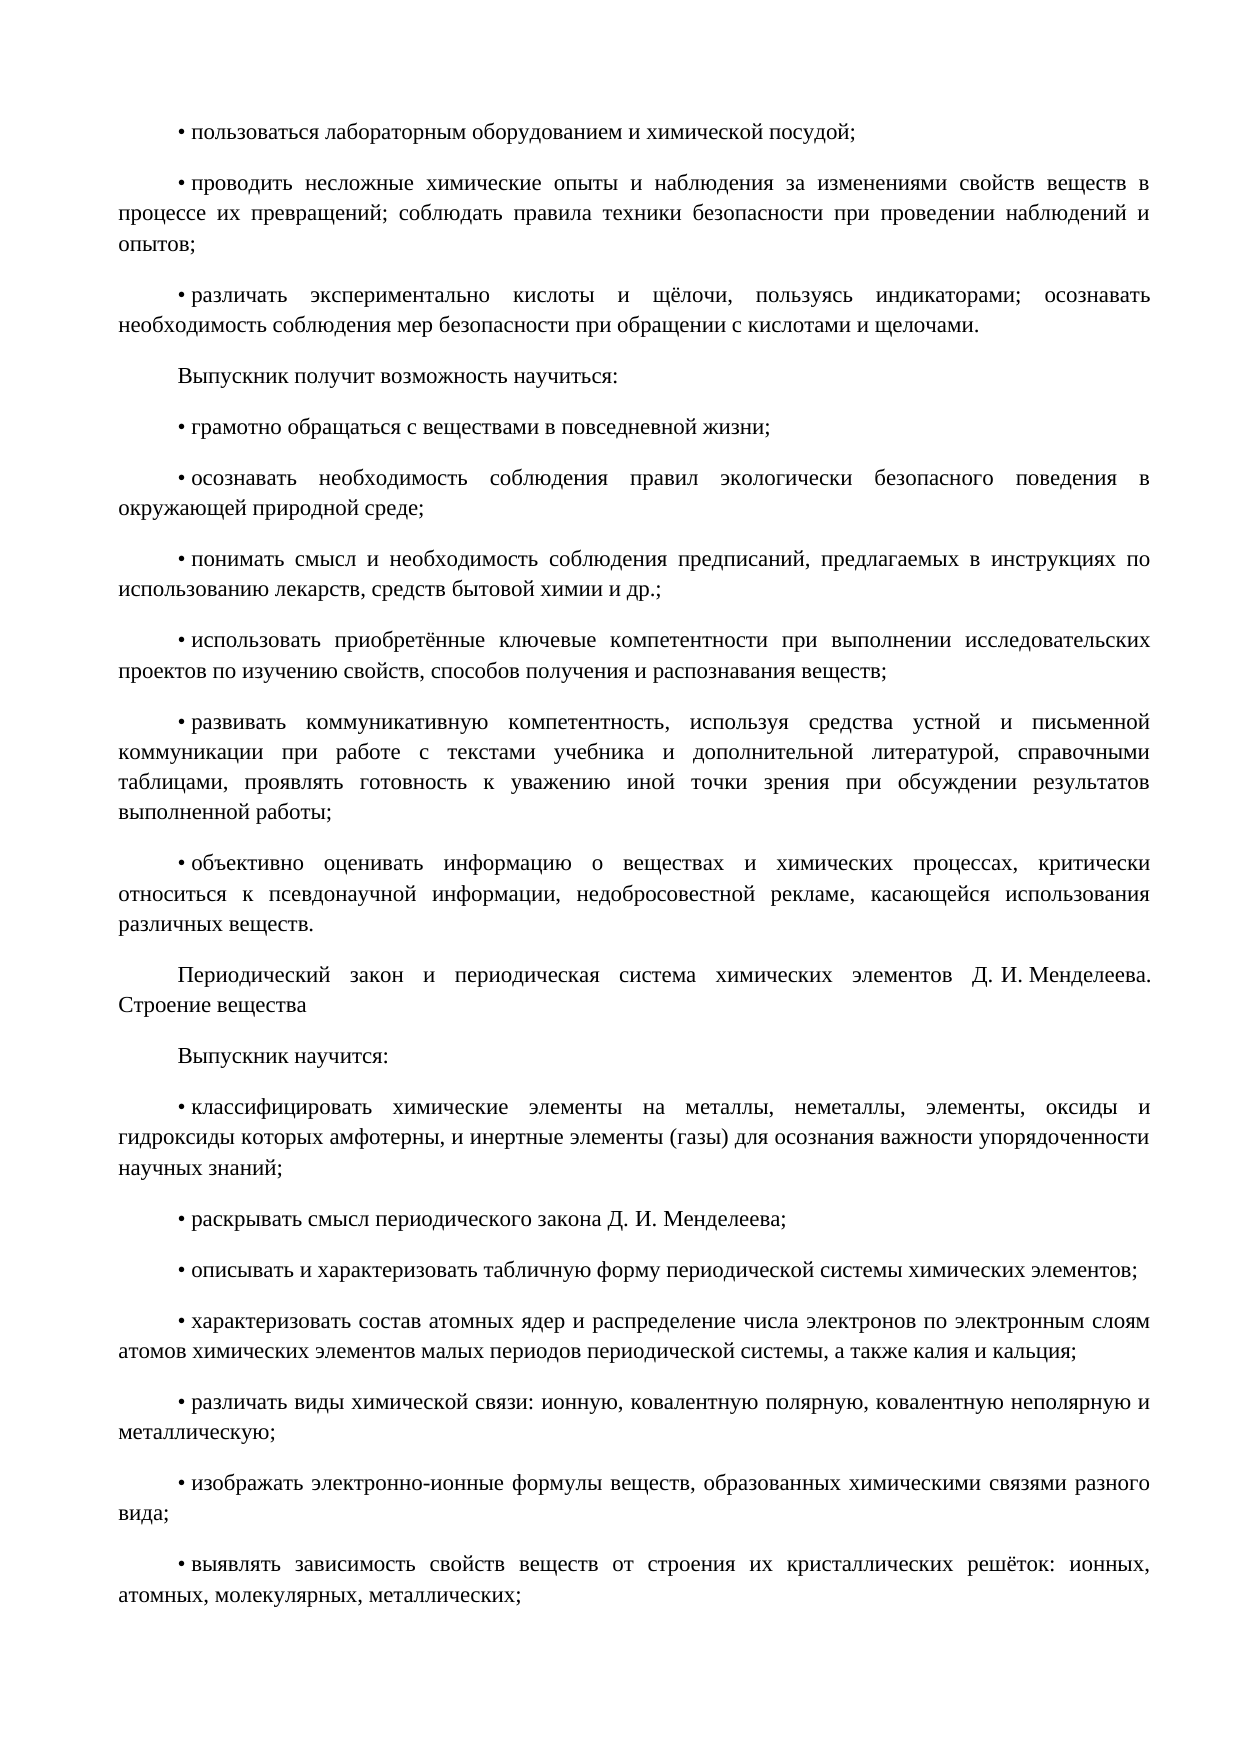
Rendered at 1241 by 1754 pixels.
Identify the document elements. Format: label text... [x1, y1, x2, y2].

text • характеризовать состав атомных ядер и распределение числа электронов по электронным слоям атомов химических элементов малых периодов периодической системы, а также калия и кальция; [118, 1307, 1152, 1363]
text • понимать смысл и необходимость соблюдения предписаний, предлагаемых в инструкциях по использованию лекарств, средств бытовой химии и др.; [118, 545, 1152, 602]
text • различать экспериментально кислоты и щёлочи, пользуясь индикаторами; осознавать необходимость соблюдения мер безопасности при обращении с кислотами и щелочами. [118, 281, 1152, 337]
text • объективно оценивать информацию о веществах и химических процессах, критически относиться к псевдонаучной информации, недобросовестной рекламе, касающейся использования различных веществ. [118, 849, 1152, 936]
text • использовать приобретённые ключевые компетентности при выполнении исследовательских проектов по изучению свойств, способов получения и распознавания веществ; [118, 626, 1152, 683]
text • проводить несложные химические опыты и наблюдения за изменениями свойств веществ в процессе их превращений; соблюдать правила техники безопасности при проведении наблюдений и опытов; [118, 169, 1152, 256]
text • пользоваться лабораторным оборудованием и химической посудой; [118, 118, 1152, 144]
text Выпускник научится: [118, 1042, 1152, 1068]
text Периодический закон и периодическая система химических элементов Д. И. Менделеева. Строение вещества [118, 961, 1152, 1017]
text • различать виды химической связи: ионную, ковалентную полярную, ковалентную неполярную и металлическую; [118, 1388, 1152, 1444]
text • выявлять зависимость свойств веществ от строения их кристаллических решёток: ионных, атомных, молекулярных, металлических; [118, 1550, 1152, 1607]
text • развивать коммуникативную компетентность, используя средства устной и письменной коммуникации при работе с текстами учебника и дополнительной литературой, справочными таблицами, проявлять готовность к уважению иной точки зрения при обсуждении результатов выполненной работы; [118, 708, 1152, 825]
text • изображать электронно-ионные формулы веществ, образованных химическими связями разного вида; [118, 1469, 1152, 1526]
text • грамотно обращаться с веществами в повседневной жизни; [118, 413, 1152, 439]
text • раскрывать смысл периодического закона Д. И. Менделеева; [118, 1204, 1152, 1231]
text • описывать и характеризовать табличную форму периодической системы химических элементов; [118, 1256, 1152, 1282]
text • осознавать необходимость соблюдения правил экологически безопасного поведения в окружающей природной среде; [118, 464, 1152, 521]
text Выпускник получит возможность научиться: [118, 362, 1152, 388]
text • классифицировать химические элементы на металлы, неметаллы, элементы, оксиды и гидроксиды которых амфотерны, и инертные элементы (газы) для осознания важности упорядоченности научных знаний; [118, 1093, 1152, 1180]
